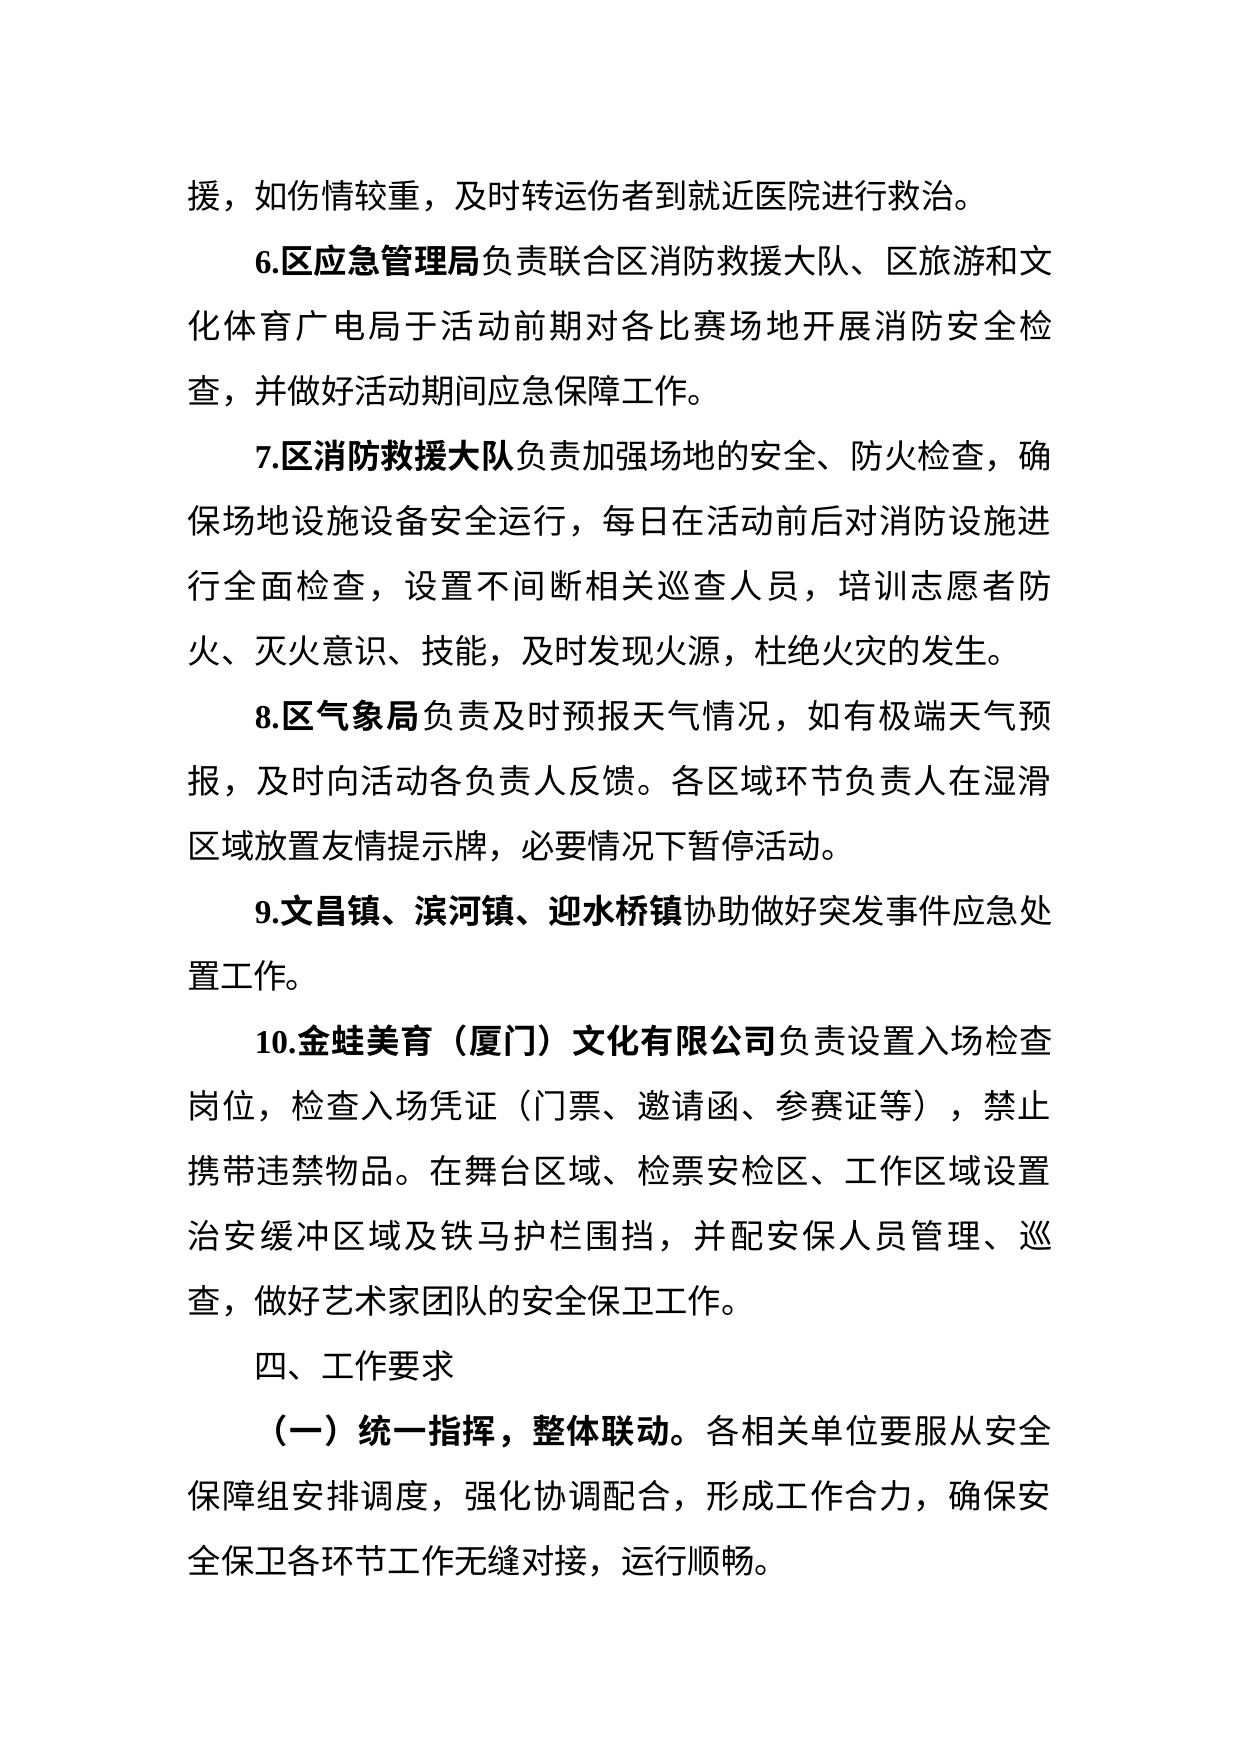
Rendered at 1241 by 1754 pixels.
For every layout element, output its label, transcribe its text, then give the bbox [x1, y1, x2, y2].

text 10.金蛙美育（厦门）文化有限公司负责设置入场检查岗位，检查入场凭证（门票、邀请函、参赛证等），禁止携带违禁物品。在舞台区域、检票安检区、工作区域设置治安缓冲区域及铁马护栏围挡，并配安保人员管理、巡查，做好艺术家团队的安全保卫工作。 [187, 1007, 1053, 1332]
text 四、工作要求 [187, 1332, 1053, 1397]
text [187, 162, 1053, 227]
text 9.文昌镇、滨河镇、迎水桥镇协助做好突发事件应急处置工作。 [187, 877, 1053, 1007]
text 6.区应急管理局负责联合区消防救援大队、区旅游和文化体育广电局于活动前期对各比赛场地开展消防安全检查，并做好活动期间应急保障工作。 [187, 227, 1053, 422]
text 7.区消防救援大队负责加强场地的安全、防火检查，确保场地设施设备安全运行，每日在活动前后对消防设施进行全面检查，设置不间断相关巡查人员，培训志愿者防火、灭火意识、技能，及时发现火源，杜绝火灾的发生。 [187, 422, 1053, 682]
text （一）统一指挥，整体联动。各相关单位要服从安全保障组安排调度，强化协调配合，形成工作合力，确保安全保卫各环节工作无缝对接，运行顺畅。 [187, 1397, 1053, 1592]
text 8.区气象局负责及时预报天气情况，如有极端天气预报，及时向活动各负责人反馈。各区域环节负责人在湿滑区域放置友情提示牌，必要情况下暂停活动。 [187, 682, 1053, 877]
